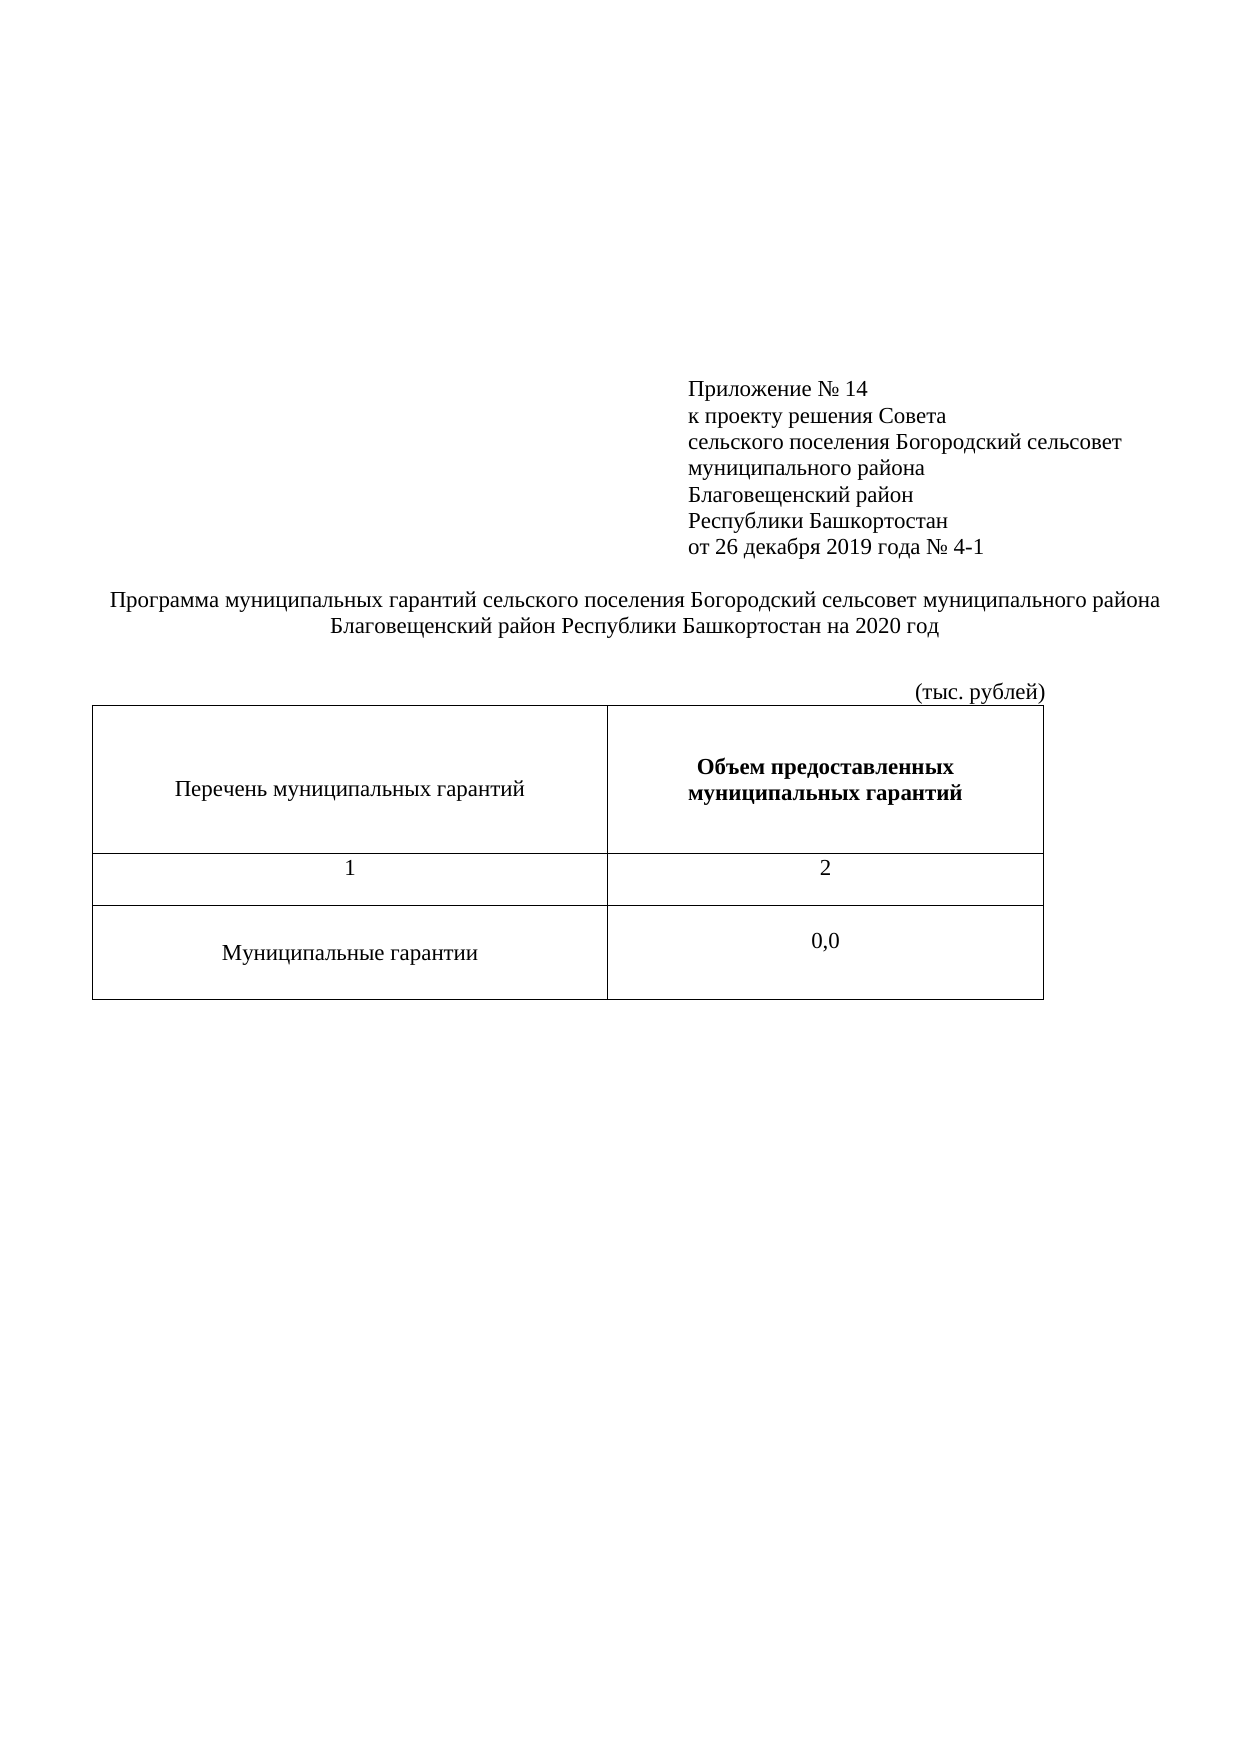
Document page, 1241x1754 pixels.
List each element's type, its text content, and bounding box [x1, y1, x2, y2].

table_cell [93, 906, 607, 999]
text Приложение № 14 [688, 375, 1166, 402]
text Республики Башкортостан [688, 507, 1166, 533]
text Программа муниципальных гарантий сельского поселения Богородский сельсовет муниципального района Благовещенский район Республики Башкортостан на 2020 год [103, 586, 1166, 639]
text сельского поселения Богородский сельсовет муниципального района [688, 428, 1166, 481]
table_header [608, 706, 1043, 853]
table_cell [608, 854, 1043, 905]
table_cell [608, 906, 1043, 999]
text от 26 декабря 2019 года № 4-1 [688, 533, 1166, 560]
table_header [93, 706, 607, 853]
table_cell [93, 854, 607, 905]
text к проекту решения Cовета [688, 402, 1166, 428]
text Благовещенский район [688, 481, 1166, 507]
text (тыс. рублей) [103, 678, 1166, 705]
